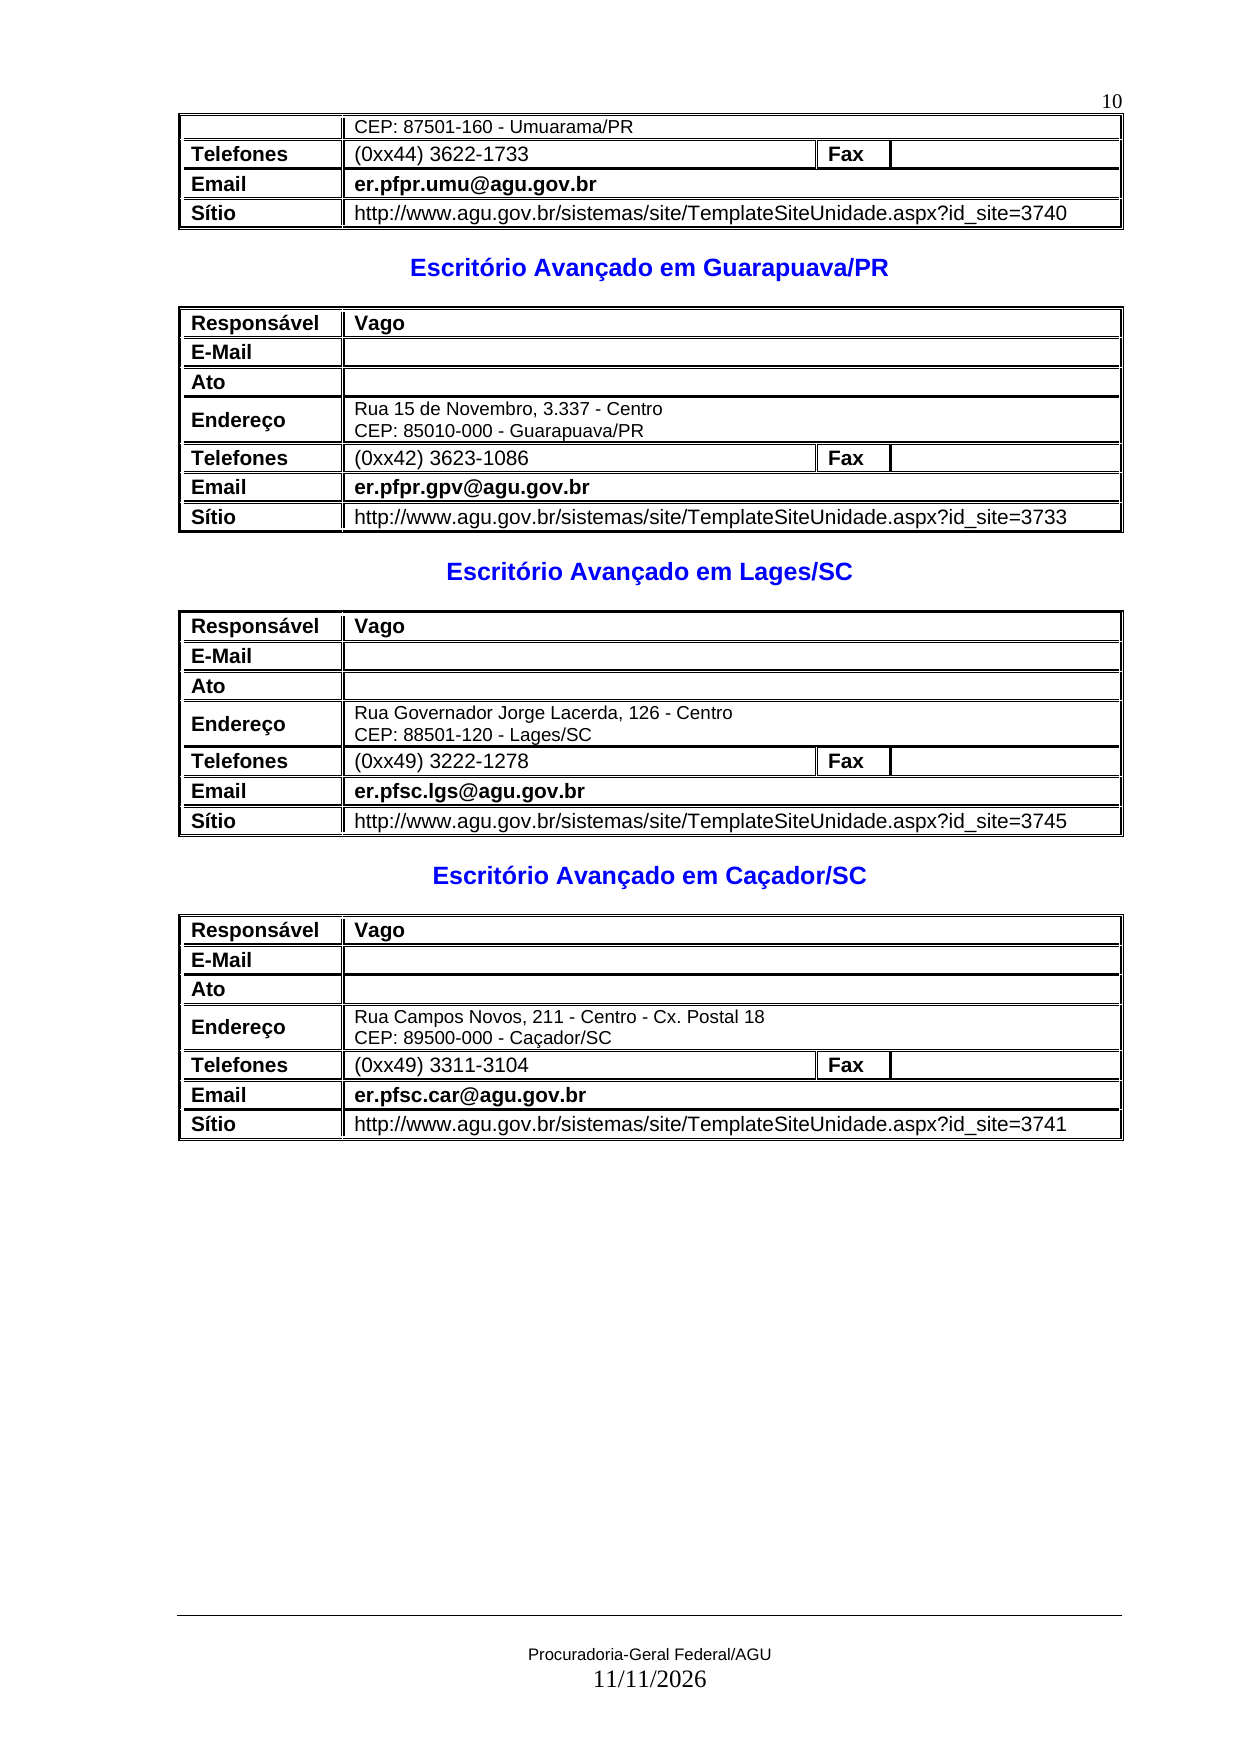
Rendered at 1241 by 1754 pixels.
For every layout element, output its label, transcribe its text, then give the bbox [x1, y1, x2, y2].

table_cell http://www.agu.gov.br/sistemas/site/TemplateSiteUnidade.aspx?id_site=3741 [343, 1108, 1122, 1137]
table_cell Fax [818, 1052, 889, 1078]
table_cell [892, 441, 1121, 471]
table_cell [890, 1049, 1122, 1078]
table_cell (0xx42) 3623-1086 [345, 445, 815, 471]
table_cell er.pfpr.gpv@agu.gov.br [343, 471, 1122, 500]
table_cell Endereço [181, 1003, 341, 1049]
table_cell [343, 336, 1122, 365]
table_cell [343, 116, 1120, 137]
subtitle Escritório Avançado em Caçador/SC [177, 861, 1122, 890]
table_cell [345, 640, 1121, 669]
table_cell Ato [181, 365, 341, 395]
table_cell er.pfsc.car@agu.gov.br [345, 1078, 1121, 1108]
table_cell Email [181, 167, 341, 197]
table_header Responsável [180, 915, 343, 943]
table_cell Endereço [180, 699, 343, 745]
table_cell Fax [818, 748, 889, 774]
table_cell [892, 138, 1121, 167]
table_cell er.pfsc.lgs@agu.gov.br [345, 775, 1121, 804]
table_cell (0xx49) 3222-1278 [345, 748, 815, 774]
table_cell (0xx44) 3622-1733 [345, 141, 815, 167]
table_cell http://www.agu.gov.br/sistemas/site/TemplateSiteUnidade.aspx?id_site=3740 [343, 197, 1122, 226]
table_cell Sítio [180, 197, 343, 226]
table_cell Fax [818, 141, 889, 167]
table_cell (0xx49) 3311-3104 [345, 1052, 815, 1078]
table_cell Email [181, 1078, 341, 1108]
table_cell Sítio [181, 804, 343, 834]
table_cell E-Mail [181, 943, 341, 973]
table_cell Sítio [180, 1108, 343, 1137]
table_cell Telefones [181, 441, 341, 471]
table_cell Ato [180, 973, 341, 1002]
table_header Vago [343, 613, 1120, 639]
table_cell [892, 745, 1120, 774]
table_header Vago [343, 310, 1120, 336]
table_header Responsável [181, 308, 343, 336]
table_cell Fax [818, 445, 889, 471]
table_cell http://www.agu.gov.br/sistemas/site/TemplateSiteUnidade.aspx?id_site=3733 [343, 500, 1121, 530]
table_cell [345, 943, 1121, 973]
table_cell E-Mail [180, 336, 343, 365]
table_cell Rua Governador Jorge Lacerda, 126 - Centro CEP: 88501-120 - Lages/SC [343, 699, 1122, 745]
table_cell Endereço [180, 114, 343, 137]
table_cell Email [180, 471, 343, 500]
table_cell [345, 365, 1121, 395]
subtitle Escritório Avançado em Guarapuava/PR [177, 253, 1122, 282]
subtitle Escritório Avançado em Lages/SC [177, 557, 1122, 586]
table_cell [345, 973, 1122, 1002]
table_cell Telefones [181, 138, 341, 167]
table_cell Telefones [180, 1049, 343, 1078]
table_header Vago [343, 917, 1120, 943]
table_cell Sítio [181, 500, 343, 530]
table_cell Rua 15 de Novembro, 3.337 - Centro CEP: 85010-000 - Guarapuava/PR [345, 395, 1120, 441]
table_header Responsável [181, 612, 343, 639]
table_cell Email [181, 775, 341, 804]
table_cell E-Mail [181, 640, 341, 669]
table_cell Rua Campos Novos, 211 - Centro - Cx. Postal 18 CEP: 89500-000 - Caçador/SC [345, 1003, 1121, 1049]
table_cell Telefones [181, 745, 341, 774]
table_cell er.pfpr.umu@agu.gov.br [345, 167, 1120, 197]
table_cell [345, 669, 1121, 699]
table_cell Endereço [181, 395, 341, 441]
table_cell http://www.agu.gov.br/sistemas/site/TemplateSiteUnidade.aspx?id_site=3745 [343, 804, 1121, 834]
table_cell Ato [181, 669, 341, 699]
